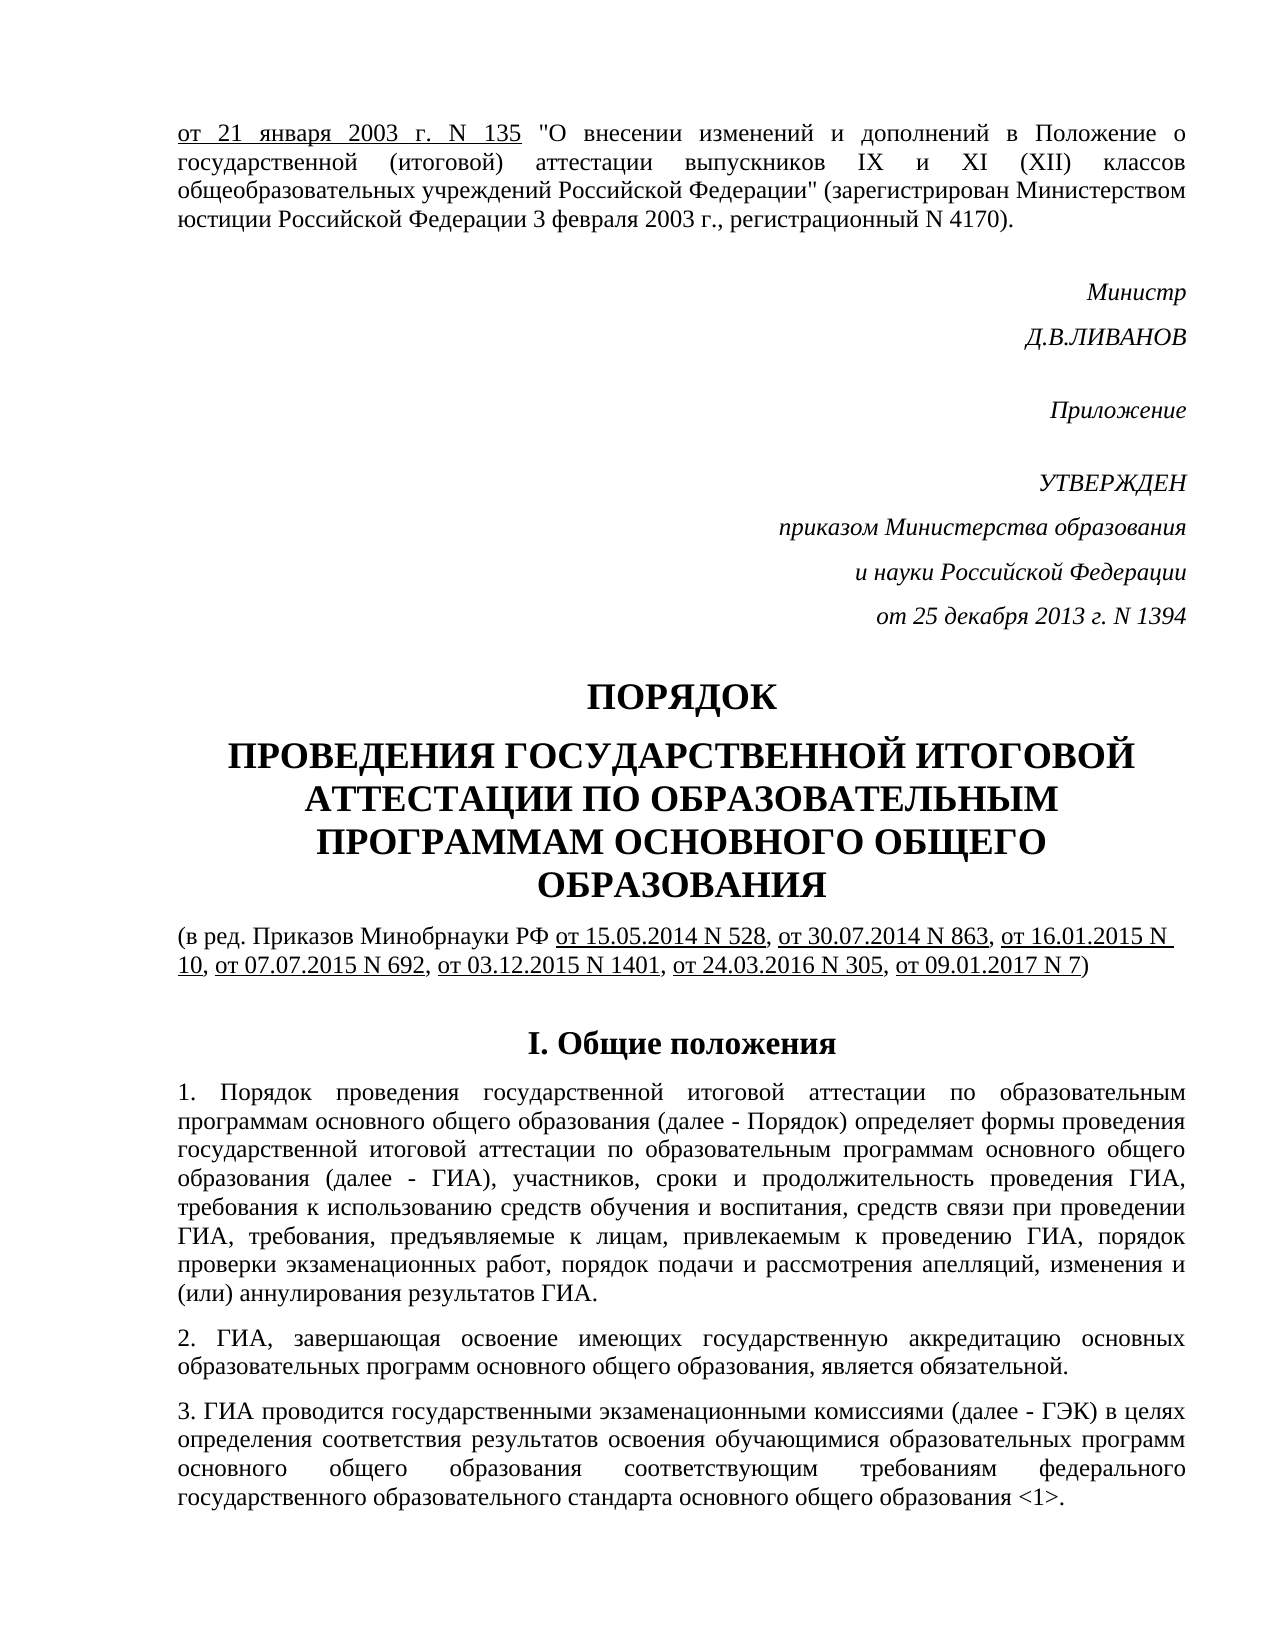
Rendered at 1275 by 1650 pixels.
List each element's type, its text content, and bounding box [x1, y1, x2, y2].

text 1. Порядок проведения государственной итоговой аттестации по образовательным программам основного общего образования (далее - Порядок) определяет формы проведения государственной итоговой аттестации по образовательным программам основного общего образования (далее - ГИА), участников, сроки и продолжительность проведения ГИА, требования к использованию средств обучения и воспитания, средств связи при проведении ГИА, требования, предъявляемые к лицам, привлекаемым к проведению ГИА, порядок проверки экзаменационных работ, порядок подачи и рассмотрения апелляций, изменения и (или) аннулирования результатов ГИА. [177, 1077, 1186, 1307]
text (в ред. Приказов Минобрнауки РФ от 15.05.2014 N 528, от 30.07.2014 N 863, от 16.01.2015 N 10, от 07.07.2015 N 692, от 03.12.2015 N 1401, от 24.03.2016 N 305, от 09.01.2017 N 7) [177, 921, 1186, 979]
text ПОРЯДОК [177, 674, 1186, 717]
text от 21 января 2003 г. N 135 "О внесении изменений и дополнений в Положение о государственной (итоговой) аттестации выпускников IX и XI (XII) классов общеобразовательных учреждений Российской Федерации" (зарегистрирован Министерством юстиции Российской Федерации 3 февраля 2003 г., регистрационный N 4170). [177, 118, 1186, 233]
text и науки Российской Федерации [177, 557, 1186, 586]
text I. Общие положения [177, 1023, 1186, 1061]
text ПРОВЕДЕНИЯ ГОСУДАРСТВЕННОЙ ИТОГОВОЙ АТТЕСТАЦИИ ПО ОБРАЗОВАТЕЛЬНЫМ ПРОГРАММАМ ОСНОВНОГО ОБЩЕГО ОБРАЗОВАНИЯ [177, 733, 1186, 906]
text Приложение [177, 395, 1186, 424]
text приказом Министерства образования [177, 512, 1186, 541]
text Министр [177, 277, 1186, 306]
text Д.В.ЛИВАНОВ [177, 322, 1186, 351]
text 2. ГИА, завершающая освоение имеющих государственную аккредитацию основных образовательных программ основного общего образования, является обязательной. [177, 1323, 1186, 1380]
text УТВЕРЖДЕН [177, 468, 1186, 497]
text от 25 декабря 2013 г. N 1394 [177, 601, 1186, 630]
text 3. ГИА проводится государственными экзаменационными комиссиями (далее - ГЭК) в целях определения соответствия результатов освоения обучающимися образовательных программ основного общего образования соответствующим требованиям федерального государственного образовательного стандарта основного общего образования <1>. [177, 1396, 1186, 1511]
